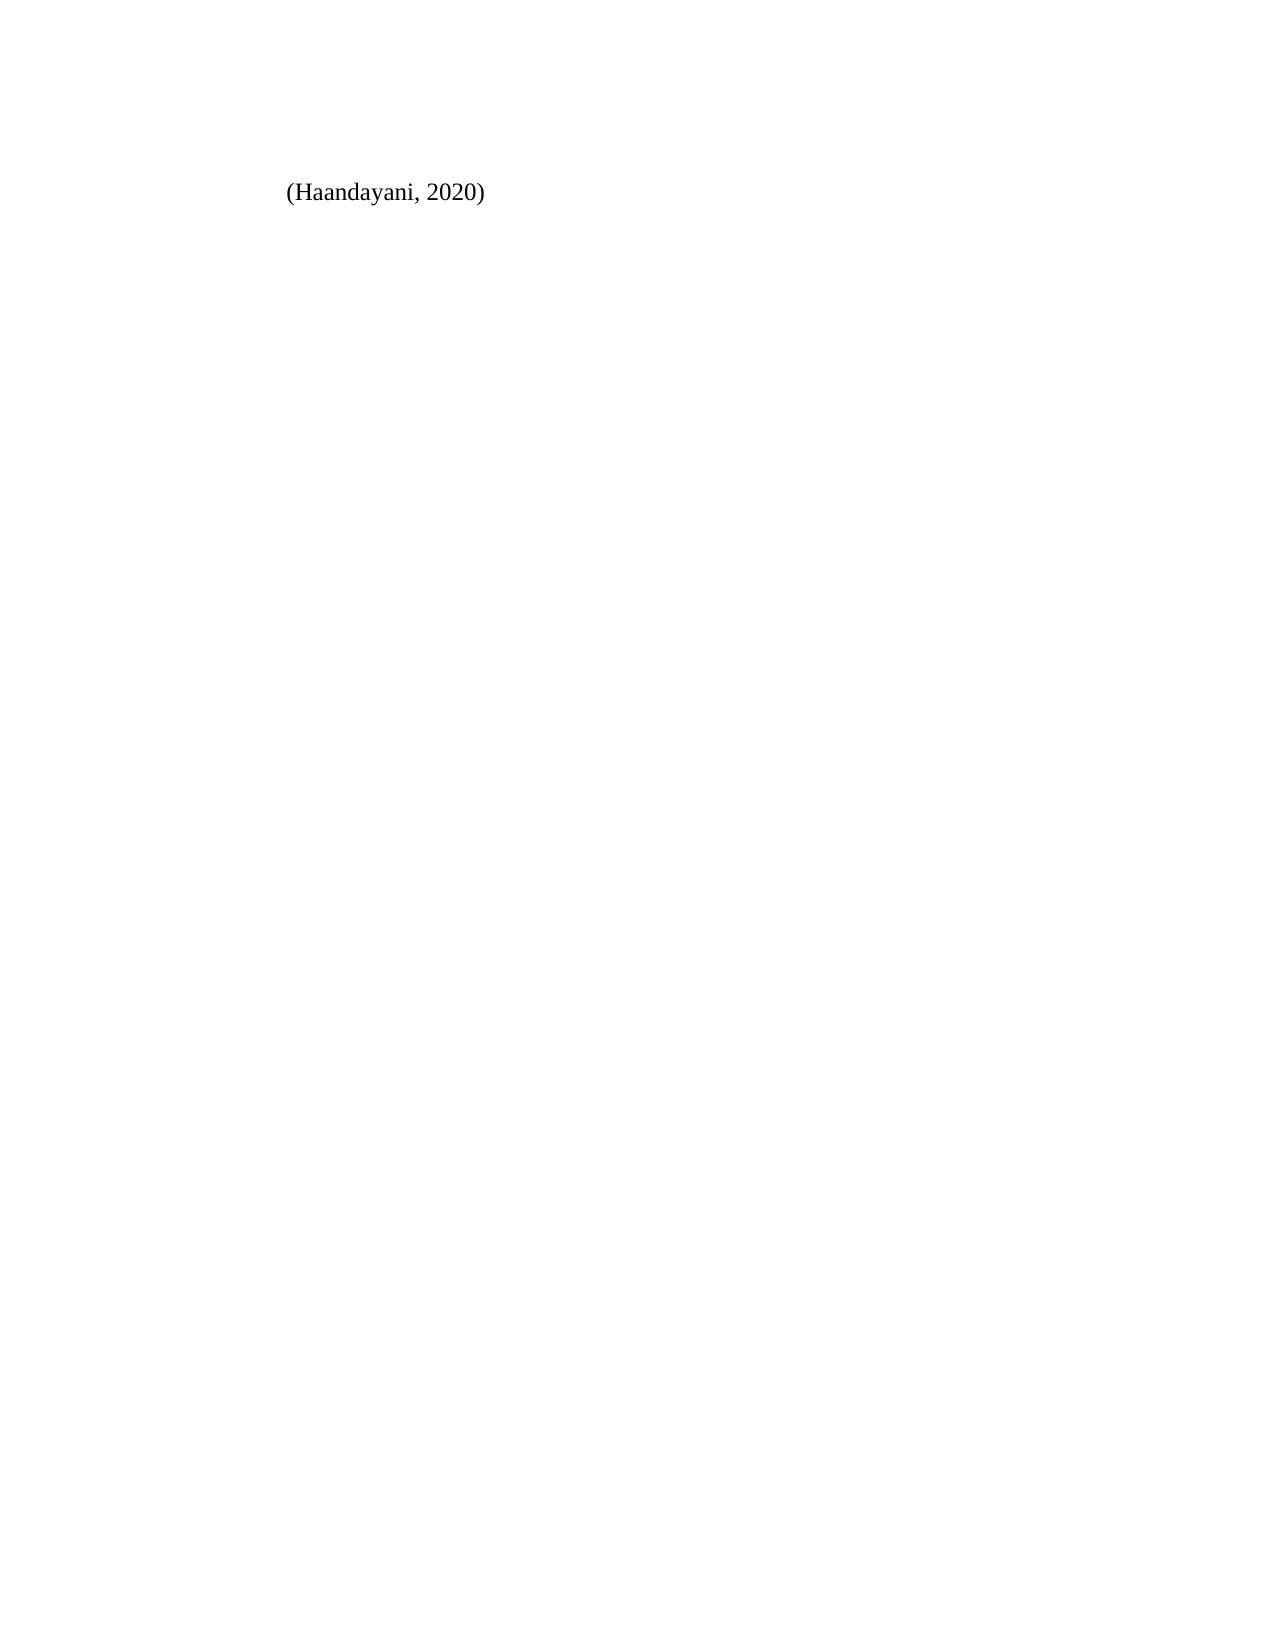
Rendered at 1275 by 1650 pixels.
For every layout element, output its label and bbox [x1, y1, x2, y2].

text [236, 177, 1098, 206]
